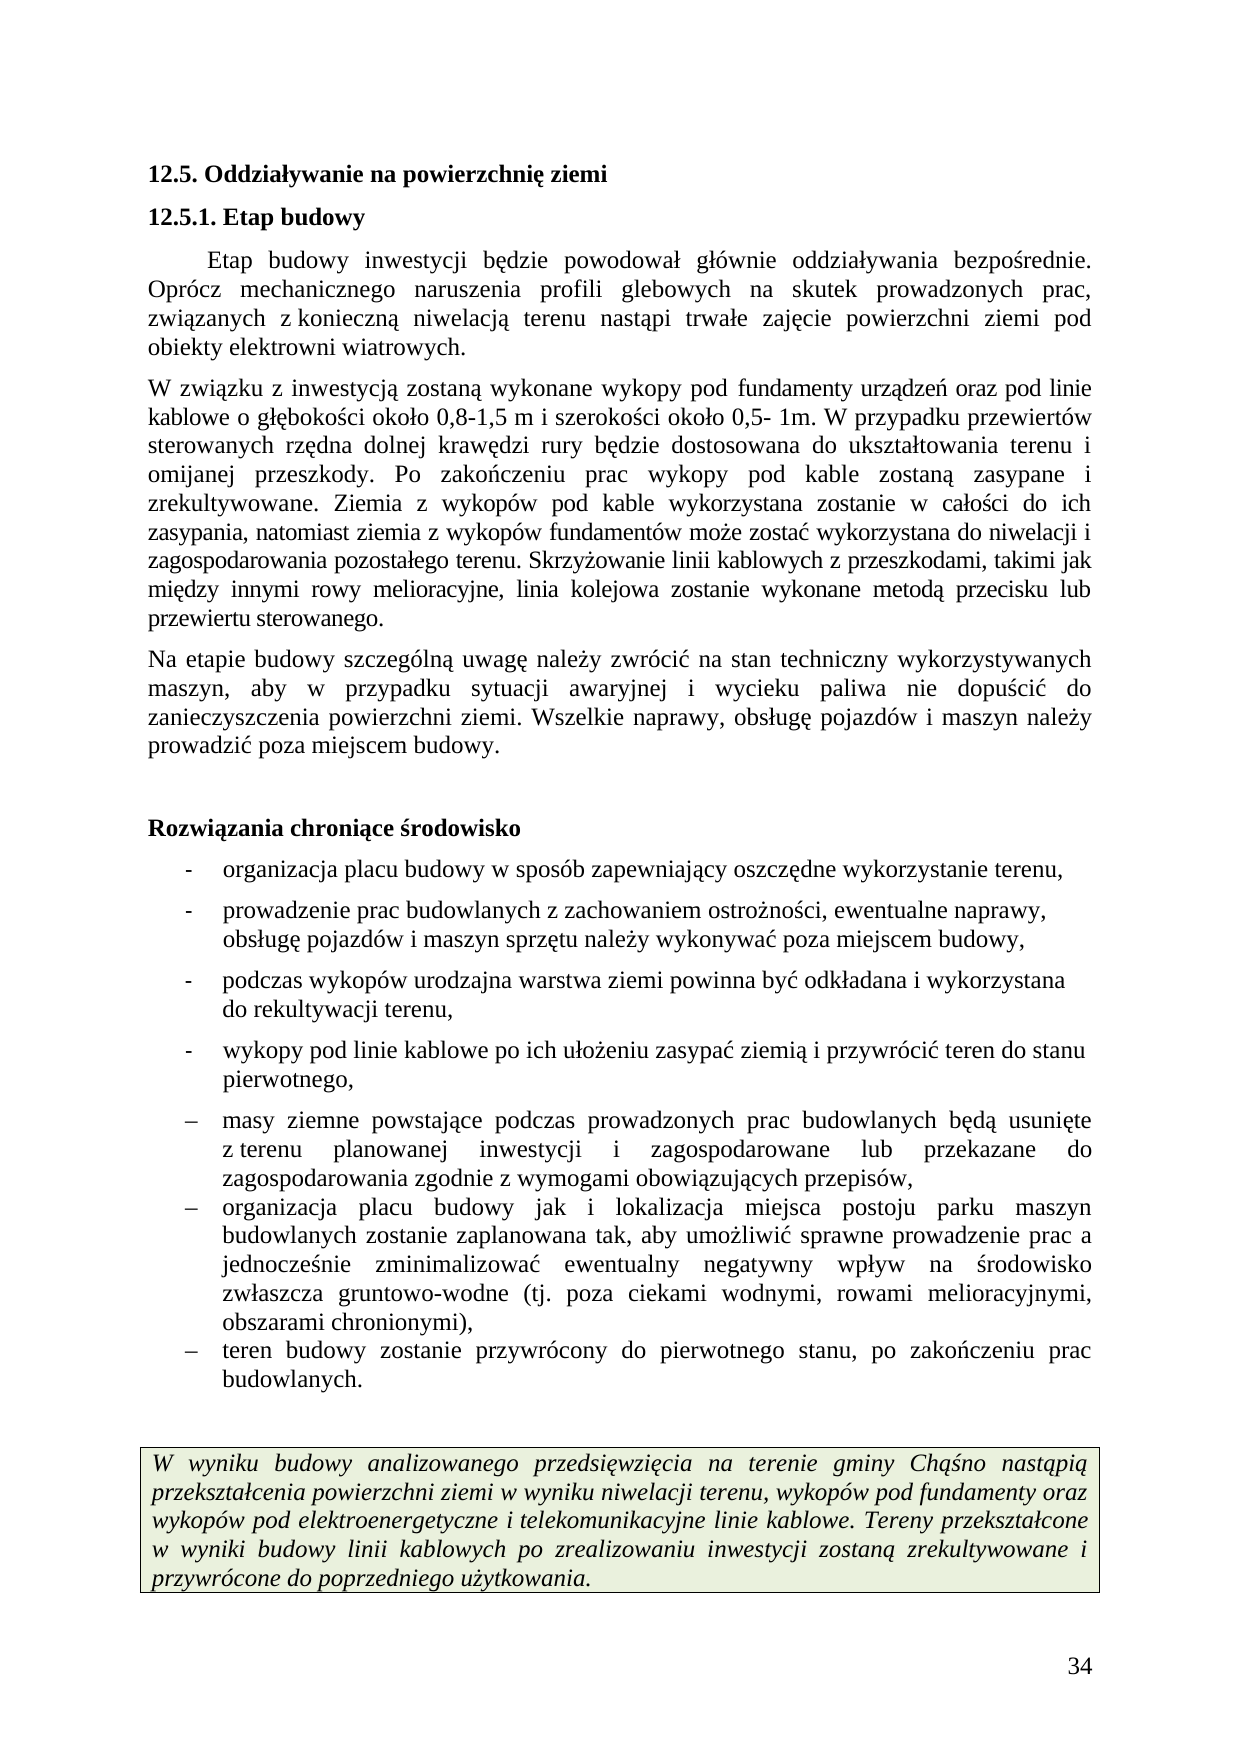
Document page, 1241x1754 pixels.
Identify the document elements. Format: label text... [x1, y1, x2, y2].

table_header W wyniku budowy analizowanego przedsięwzięcia na terenie gminy Chąśno nastąpią przekształcenia powierzchni ziemi w wyniku niwelacji terenu, wykopów pod fundamenty oraz wykopów pod elektroenergetyczne i telekomunikacyjne linie kablowe. Tereny przekształcone w wyniki budowy linii kablowych po zrealizowaniu inwestycji zostaną zrekultywowane i przywrócone do poprzedniego użytkowania. [141, 1448, 1099, 1592]
list masy ziemne powstające podczas prowadzonych prac budowlanych będą usunięte z terenu planowanej inwestycji i zagospodarowane lub przekazane do zagospodarowania zgodnie z wymogami obowiązujących przepisów, [185, 1106, 1092, 1192]
list teren budowy zostanie przywrócony do pierwotnego stanu, po zakończeniu prac budowlanych. [185, 1336, 1092, 1393]
list wykopy pod linie kablowe po ich ułożeniu zasypać ziemią i przywrócić teren do stanu pierwotnego, [185, 1036, 1092, 1093]
text W związku z inwestycją zostaną wykonane wykopy pod fundamenty urządzeń oraz pod linie kablowe o głębokości około 0,8-1,5 m i szerokości około 0,5- 1m. W przypadku przewiertów sterowanych rzędna dolnej krawędzi rury będzie dostosowana do ukształtowania terenu i omijanej przeszkody. Po zakończeniu prac wykopy pod kable zostaną zasypane i zrekultywowane. Ziemia z wykopów pod kable wykorzystana zostanie w całości do ich zasypania, natomiast ziemia z wykopów fundamentów może zostać wykorzystana do niwelacji i zagospodarowania pozostałego terenu. Skrzyżowanie linii kablowych z przeszkodami, takimi jak między innymi rowy melioracyjne, linia kolejowa zostanie wykonane metodą przecisku lub przewiertu sterowanego. [148, 373, 1092, 632]
list podczas wykopów urodzajna warstwa ziemi powinna być odkładana i wykorzystana do rekultywacji terenu, [185, 966, 1092, 1023]
list organizacja placu budowy jak i lokalizacja miejsca postoju parku maszyn budowlanych zostanie zaplanowana tak, aby umożliwić sprawne prowadzenie prac a jednocześnie zminimalizować ewentualny negatywny wpływ na środowisko zwłaszcza gruntowo-wodne (tj. poza ciekami wodnymi, rowami melioracyjnymi, obszarami chronionymi), [185, 1192, 1092, 1336]
subtitle 12.5.1. Etap budowy [148, 202, 1092, 231]
subtitle 12.5. Oddziaływanie na powierzchnię ziemi [148, 159, 1092, 188]
list organizacja placu budowy w sposób zapewniający oszczędne wykorzystanie terenu, [185, 854, 1092, 883]
text Rozwiązania chroniące środowisko [148, 813, 1092, 842]
list prowadzenie prac budowlanych z zachowaniem ostrożności, ewentualne naprawy, obsługę pojazdów i maszyn sprzętu należy wykonywać poza miejscem budowy, [185, 896, 1092, 953]
text Etap budowy inwestycji będzie powodował głównie oddziaływania bezpośrednie. Oprócz mechanicznego naruszenia profili glebowych na skutek prowadzonych prac, związanych z konieczną niwelacją terenu nastąpi trwałe zajęcie powierzchni ziemi pod obiekty elektrowni wiatrowych. [148, 246, 1092, 361]
text Na etapie budowy szczególną uwagę należy zwrócić na stan techniczny wykorzystywanych maszyn, aby w przypadku sytuacji awaryjnej i wycieku paliwa nie dopuścić do zanieczyszczenia powierzchni ziemi. Wszelkie naprawy, obsługę pojazdów i maszyn należy prowadzić poza miejscem budowy. [148, 644, 1092, 759]
